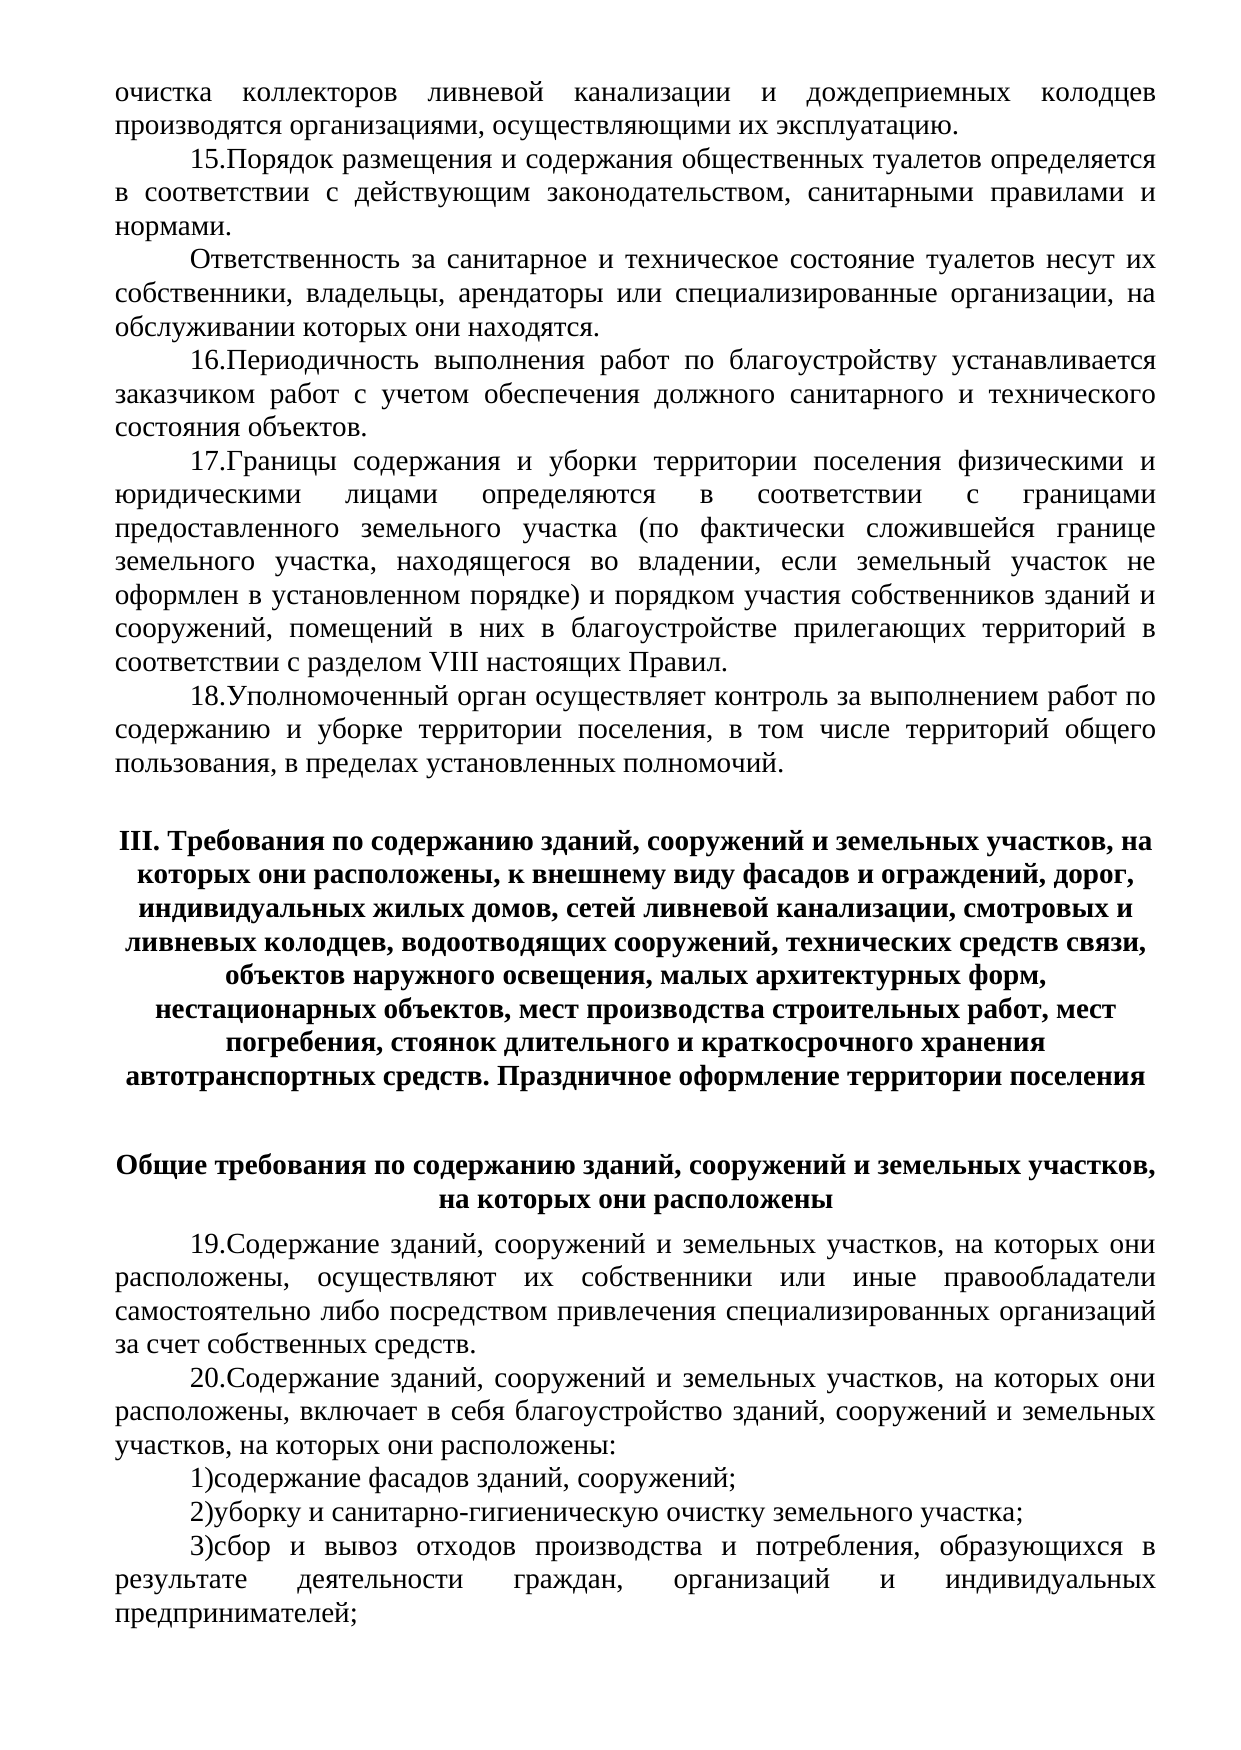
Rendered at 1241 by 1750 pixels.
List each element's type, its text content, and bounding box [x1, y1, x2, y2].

text 1)содержание фасадов зданий, сооружений; [114, 1461, 1157, 1494]
text 18.Уполномоченный орган осуществляет контроль за выполнением работ по содержанию и уборке территории поселения, в том числе территорий общего пользования, в пределах установленных полномочий. [114, 678, 1157, 778]
subtitle Общие требования по содержанию зданий, сооружений и земельных участков, на которых они расположены [114, 1147, 1157, 1214]
text 3)сбор и вывоз отходов производства и потребления, образующихся в результате деятельности граждан, организаций и индивидуальных предпринимателей; [114, 1528, 1157, 1628]
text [114, 74, 1157, 141]
text 20.Содержание зданий, сооружений и земельных участков, на которых они расположены, включает в себя благоустройство зданий, сооружений и земельных участков, на которых они расположены: [114, 1360, 1157, 1461]
subtitle III. Требования по содержанию зданий, сооружений и земельных участков, на которых они расположены, к внешнему виду фасадов и ограждений, дорог, индивидуальных жилых домов, сетей ливневой канализации, смотровых и ливневых колодцев, водоотводящих сооружений, технических средств связи, объектов наружного освещения, малых архитектурных форм, нестационарных объектов, мест производства строительных работ, мест погребения, стоянок длительного и краткосрочного хранения автотранспортных средств. Праздничное оформление территории поселения [114, 823, 1157, 1091]
text 17.Границы содержания и уборки территории поселения физическими и юридическими лицами определяются в соответствии с границами предоставленного земельного участка (по фактически сложившейся границе земельного участка, находящегося во владении, если земельный участок не оформлен в установленном порядке) и порядком участия собственников зданий и сооружений, помещений в них в благоустройстве прилегающих территорий в соответствии с разделом VIII настоящих Правил. [114, 443, 1157, 678]
text 2)уборку и санитарно-гигиеническую очистку земельного участка; [114, 1494, 1157, 1528]
text Ответственность за санитарное и техническое состояние туалетов несут их собственники, владельцы, арендаторы или специализированные организации, на обслуживании которых они находятся. [114, 242, 1157, 342]
text 16.Периодичность выполнения работ по благоустройству устанавливается заказчиком работ с учетом обеспечения должного санитарного и технического состояния объектов. [114, 342, 1157, 443]
text 15.Порядок размещения и содержания общественных туалетов определяется в соответствии с действующим законодательством, санитарными правилами и нормами. [114, 141, 1157, 242]
text 19.Содержание зданий, сооружений и земельных участков, на которых они расположены, осуществляют их собственники или иные правообладатели самостоятельно либо посредством привлечения специализированных организаций за счет собственных средств. [114, 1226, 1157, 1360]
